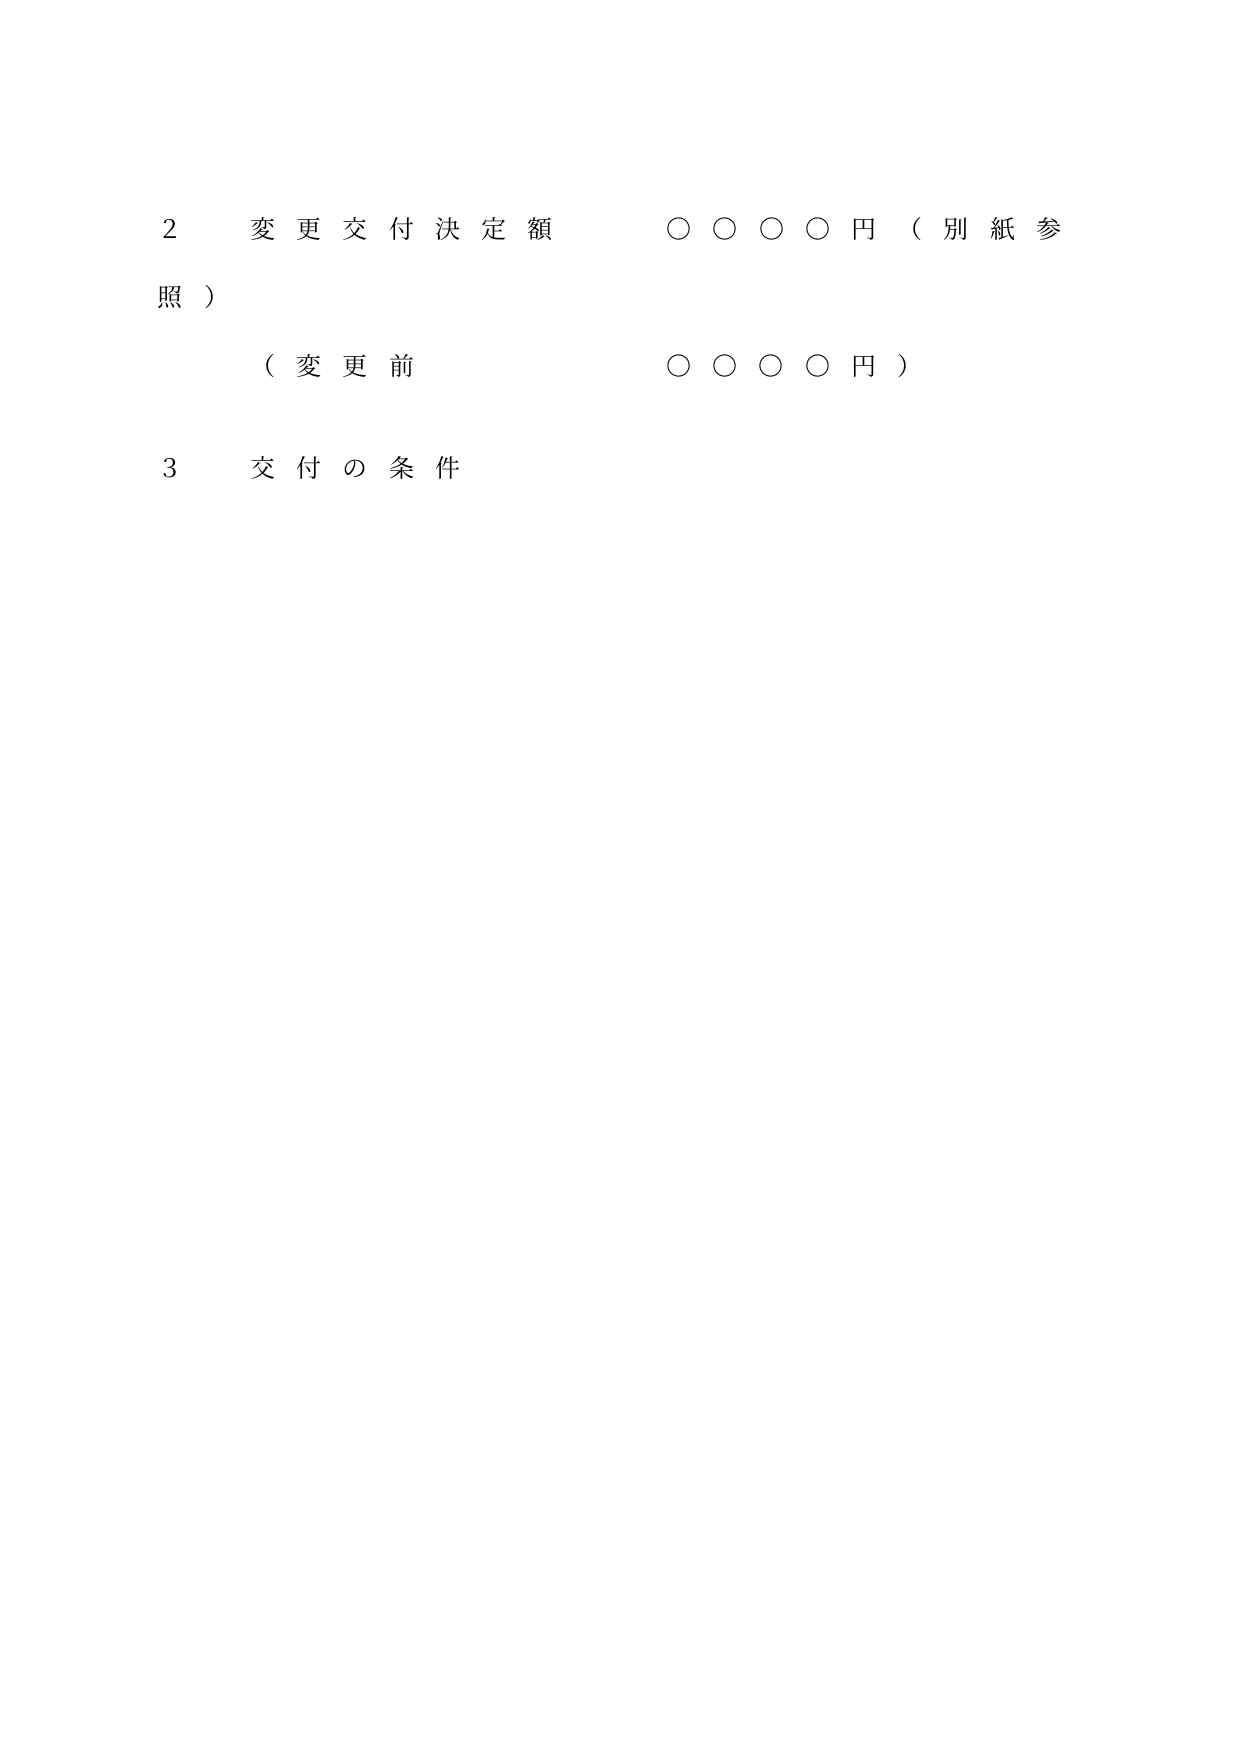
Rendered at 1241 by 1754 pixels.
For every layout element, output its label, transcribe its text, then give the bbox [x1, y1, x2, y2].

text ３ 交付の条件 [158, 433, 1083, 501]
text （変更前 〇〇〇〇円） [158, 330, 1083, 399]
text ２ 変更交付決定額 〇〇〇〇円（別紙参照） [158, 194, 1083, 330]
